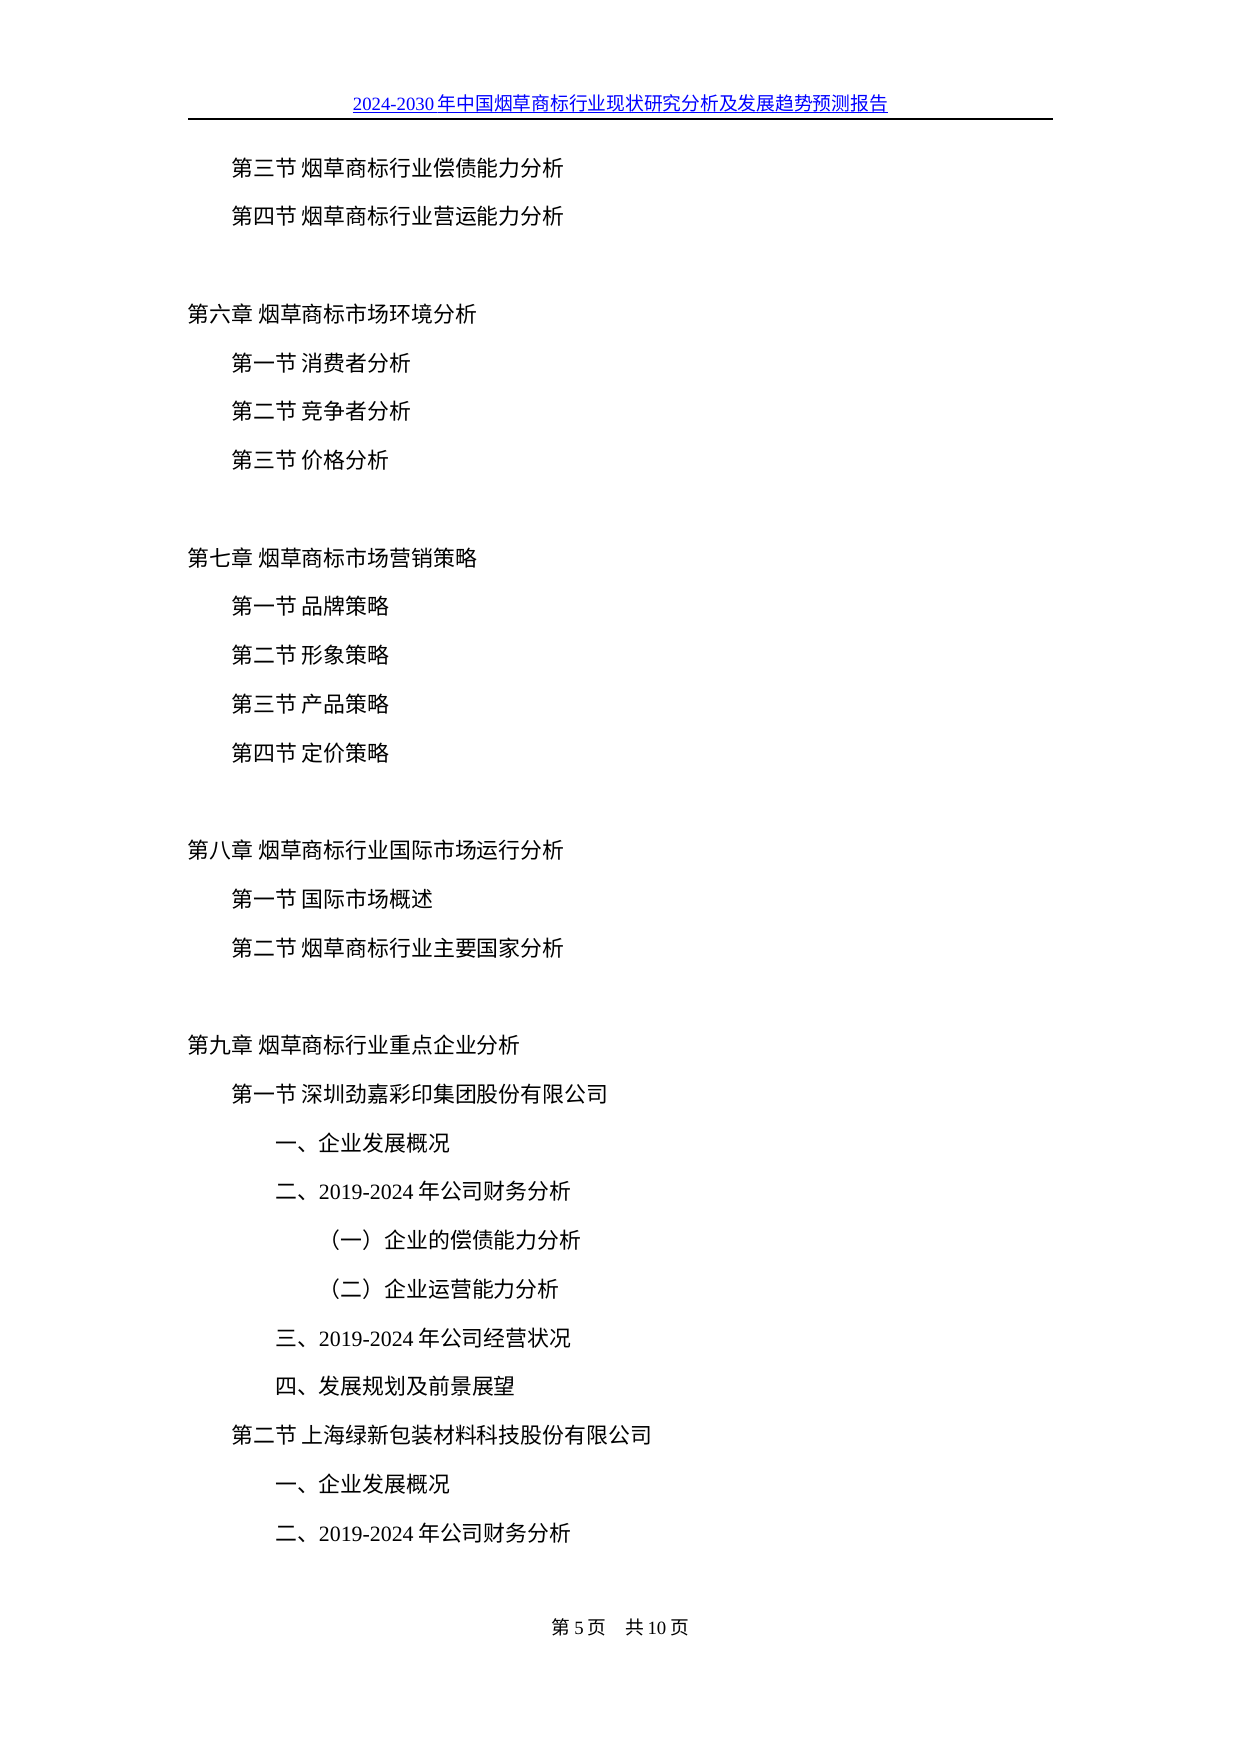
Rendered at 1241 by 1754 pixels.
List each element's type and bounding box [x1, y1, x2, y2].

text [187, 150, 1053, 1548]
